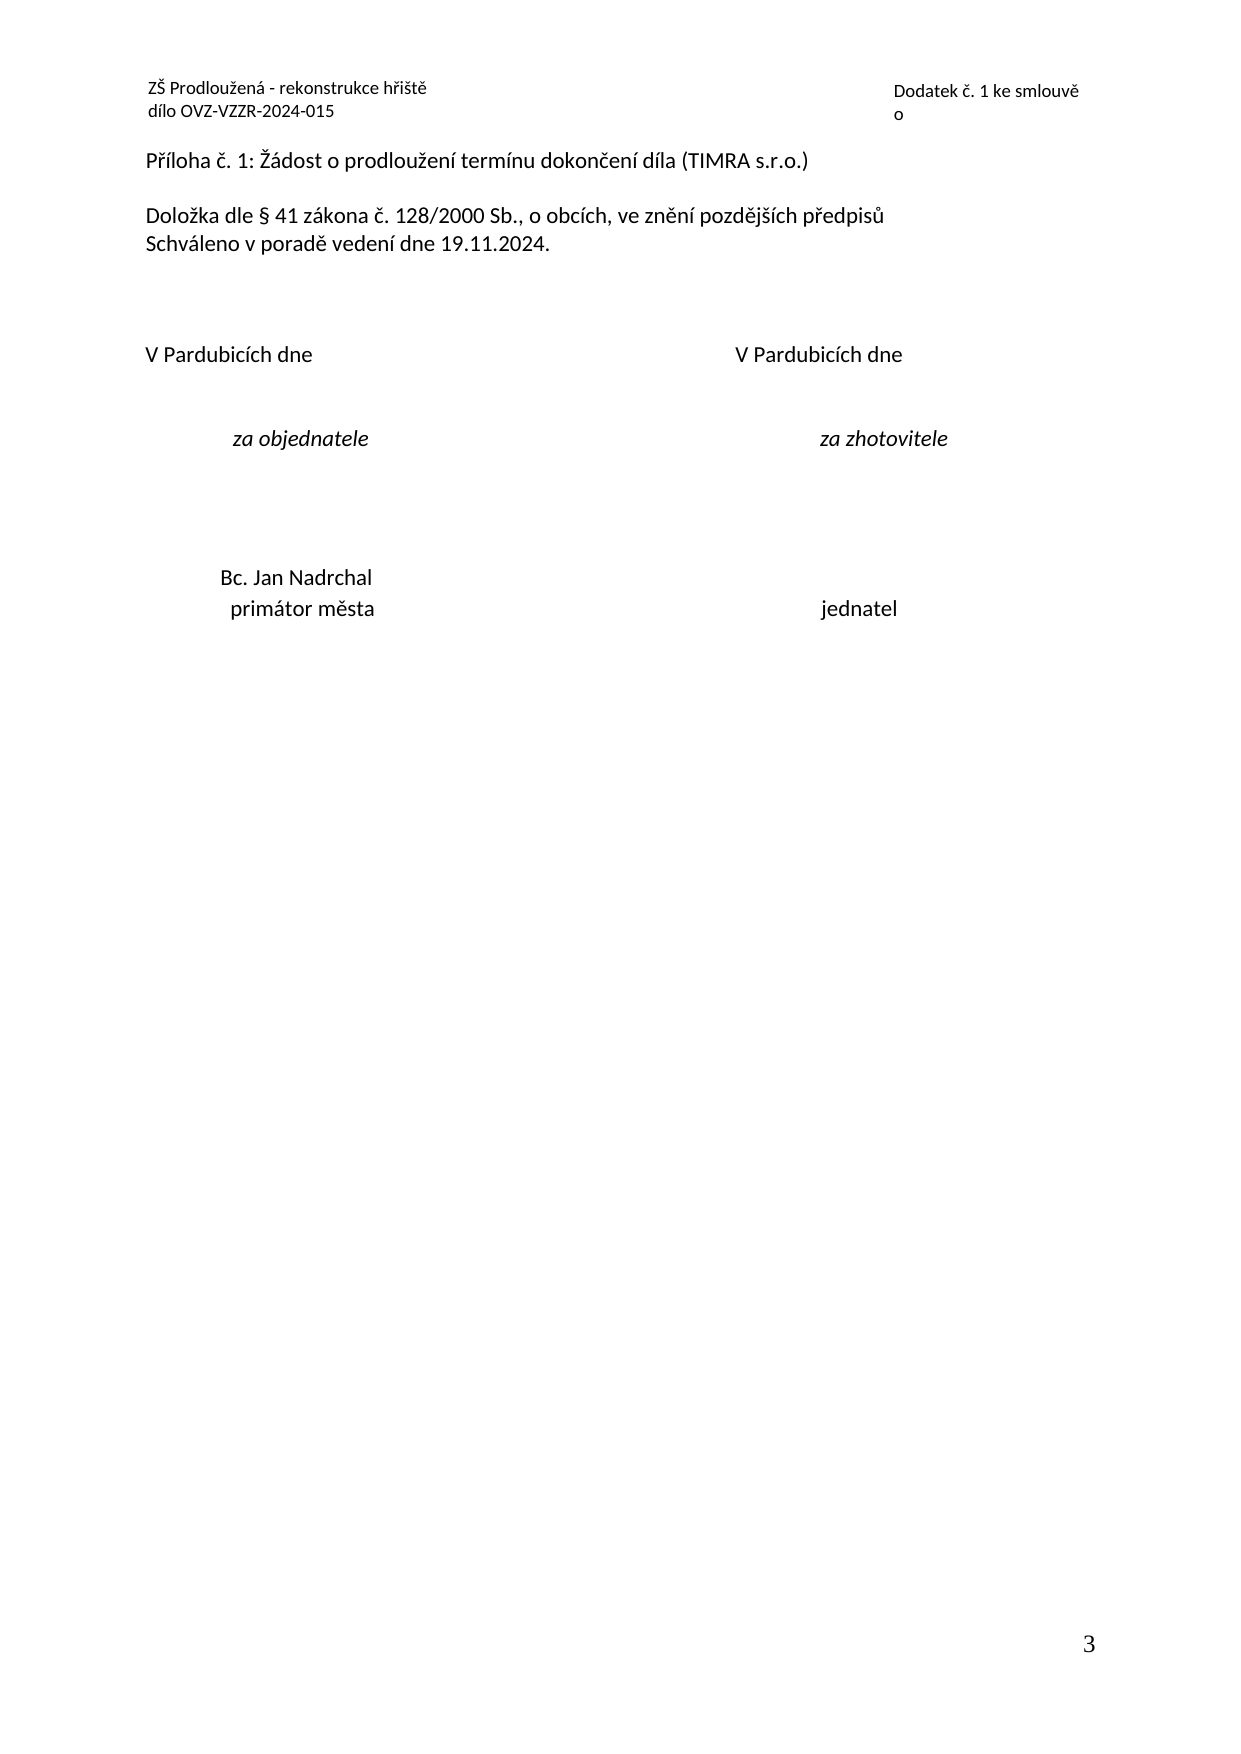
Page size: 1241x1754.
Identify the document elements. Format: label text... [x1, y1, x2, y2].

text za zhotovitele [820, 424, 954, 452]
text Bc. Jan Nadrchal [220, 563, 375, 591]
text Příloha č. 1: Žádost o prodloužení termínu dokončení díla (TIMRA s.r.o.) [146, 146, 890, 174]
text Doložka dle § 41 zákona č. 128/2000 Sb., o obcích, ve znění pozdějších předpisů Schváleno v poradě vedení dne 19.11.2024. [146, 201, 890, 257]
text V Pardubicích dne [735, 340, 908, 368]
text primátor města [230, 594, 379, 622]
text za objednatele [233, 424, 375, 452]
text jednatel [821, 594, 902, 622]
text V Pardubicích dne [145, 340, 318, 368]
